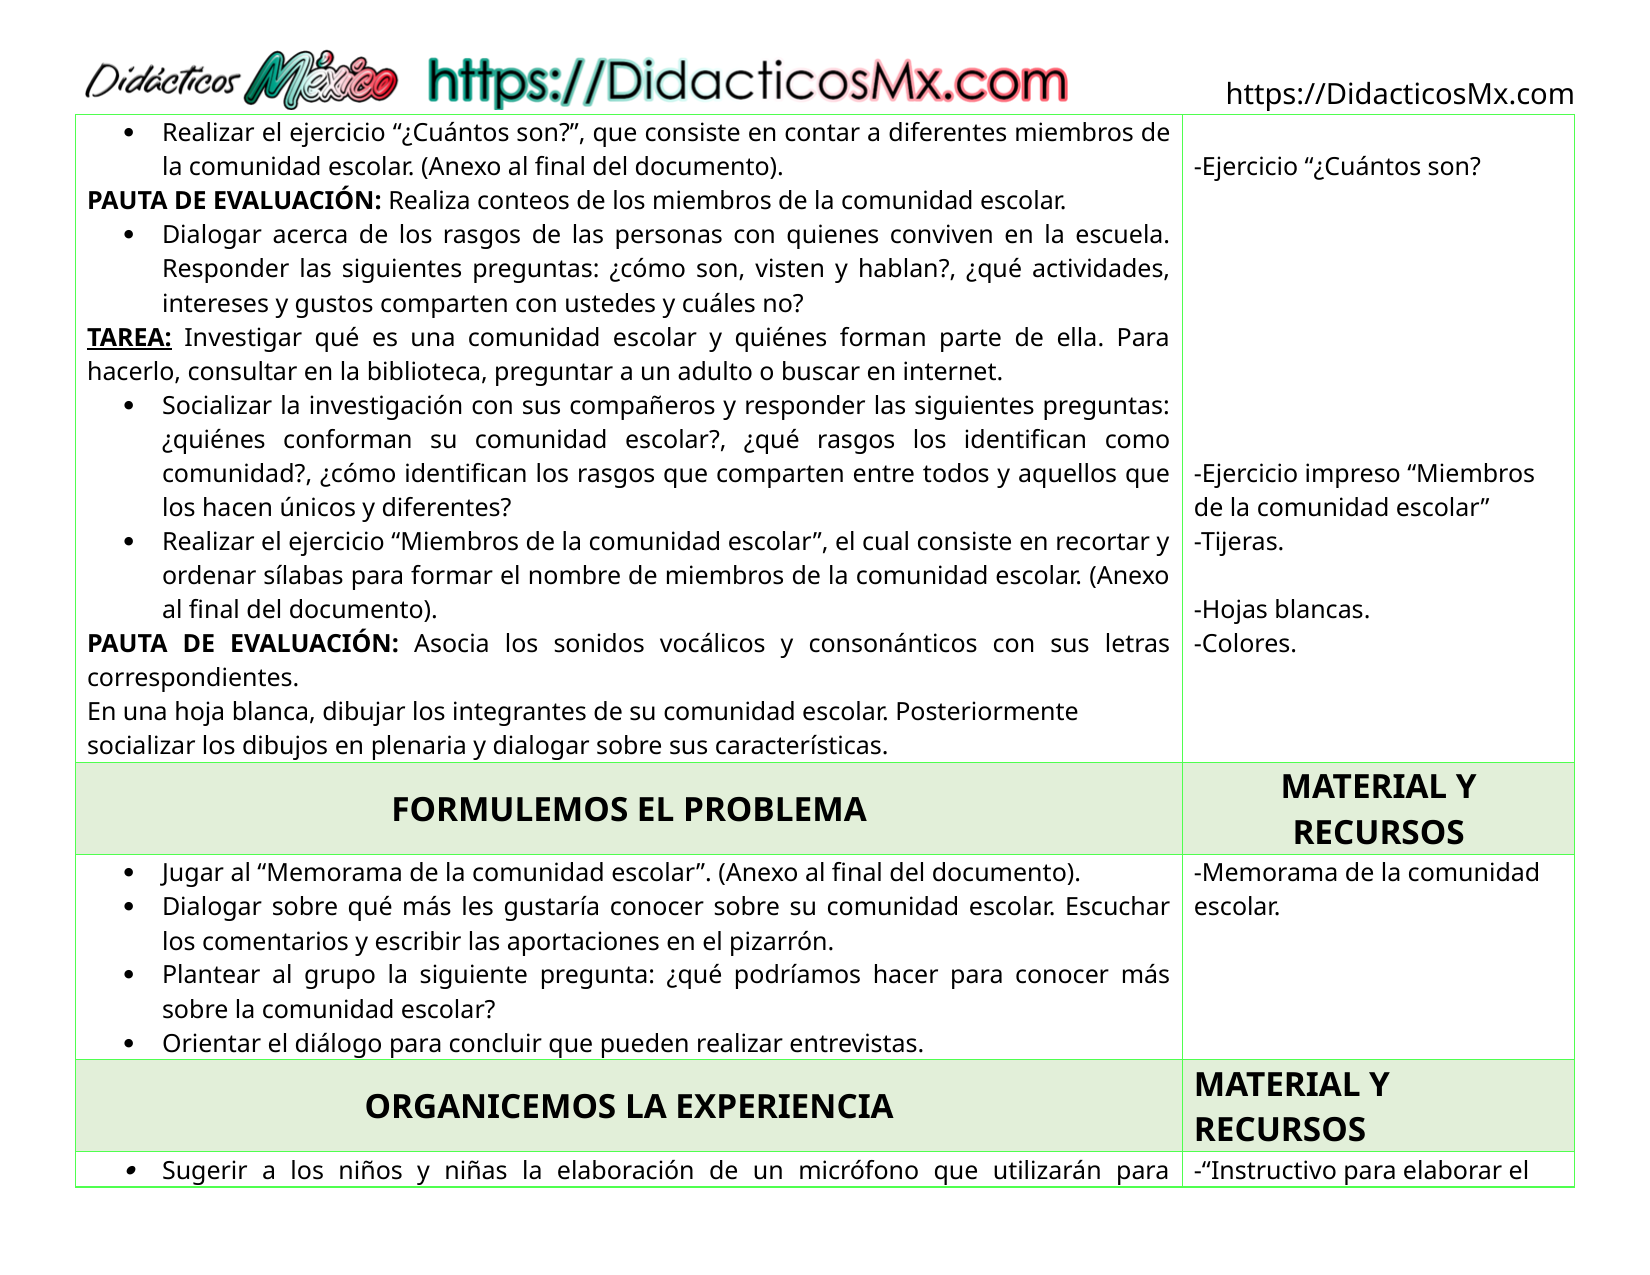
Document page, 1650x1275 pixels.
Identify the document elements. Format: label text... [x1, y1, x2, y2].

table_cell FORMULEMOS EL PROBLEMA [76, 763, 1182, 854]
table_cell MATERIAL Y RECURSOS [1183, 763, 1574, 854]
table_cell ORGANICEMOS LA EXPERIENCIA [76, 1060, 1182, 1151]
picture [79, 46, 1075, 109]
table_cell Jugar al “Memorama de la comunidad escolar”. (Anexo al final del documento). Dialogar sobre qué más les gustaría conocer sobre su comunidad escolar. Escuchar los comentarios y escribir las aportaciones en el pizarrón. Plantear al grupo la siguiente pregunta: ¿qué podríamos hacer para conocer más sobre la comunidad escolar? Orientar el diálogo para concluir que pueden realizar entrevistas. [76, 855, 1182, 1059]
table_cell -Memorama de la comunidad escolar. [1183, 855, 1574, 1059]
table_cell MATERIAL Y RECURSOS [1183, 1060, 1574, 1151]
